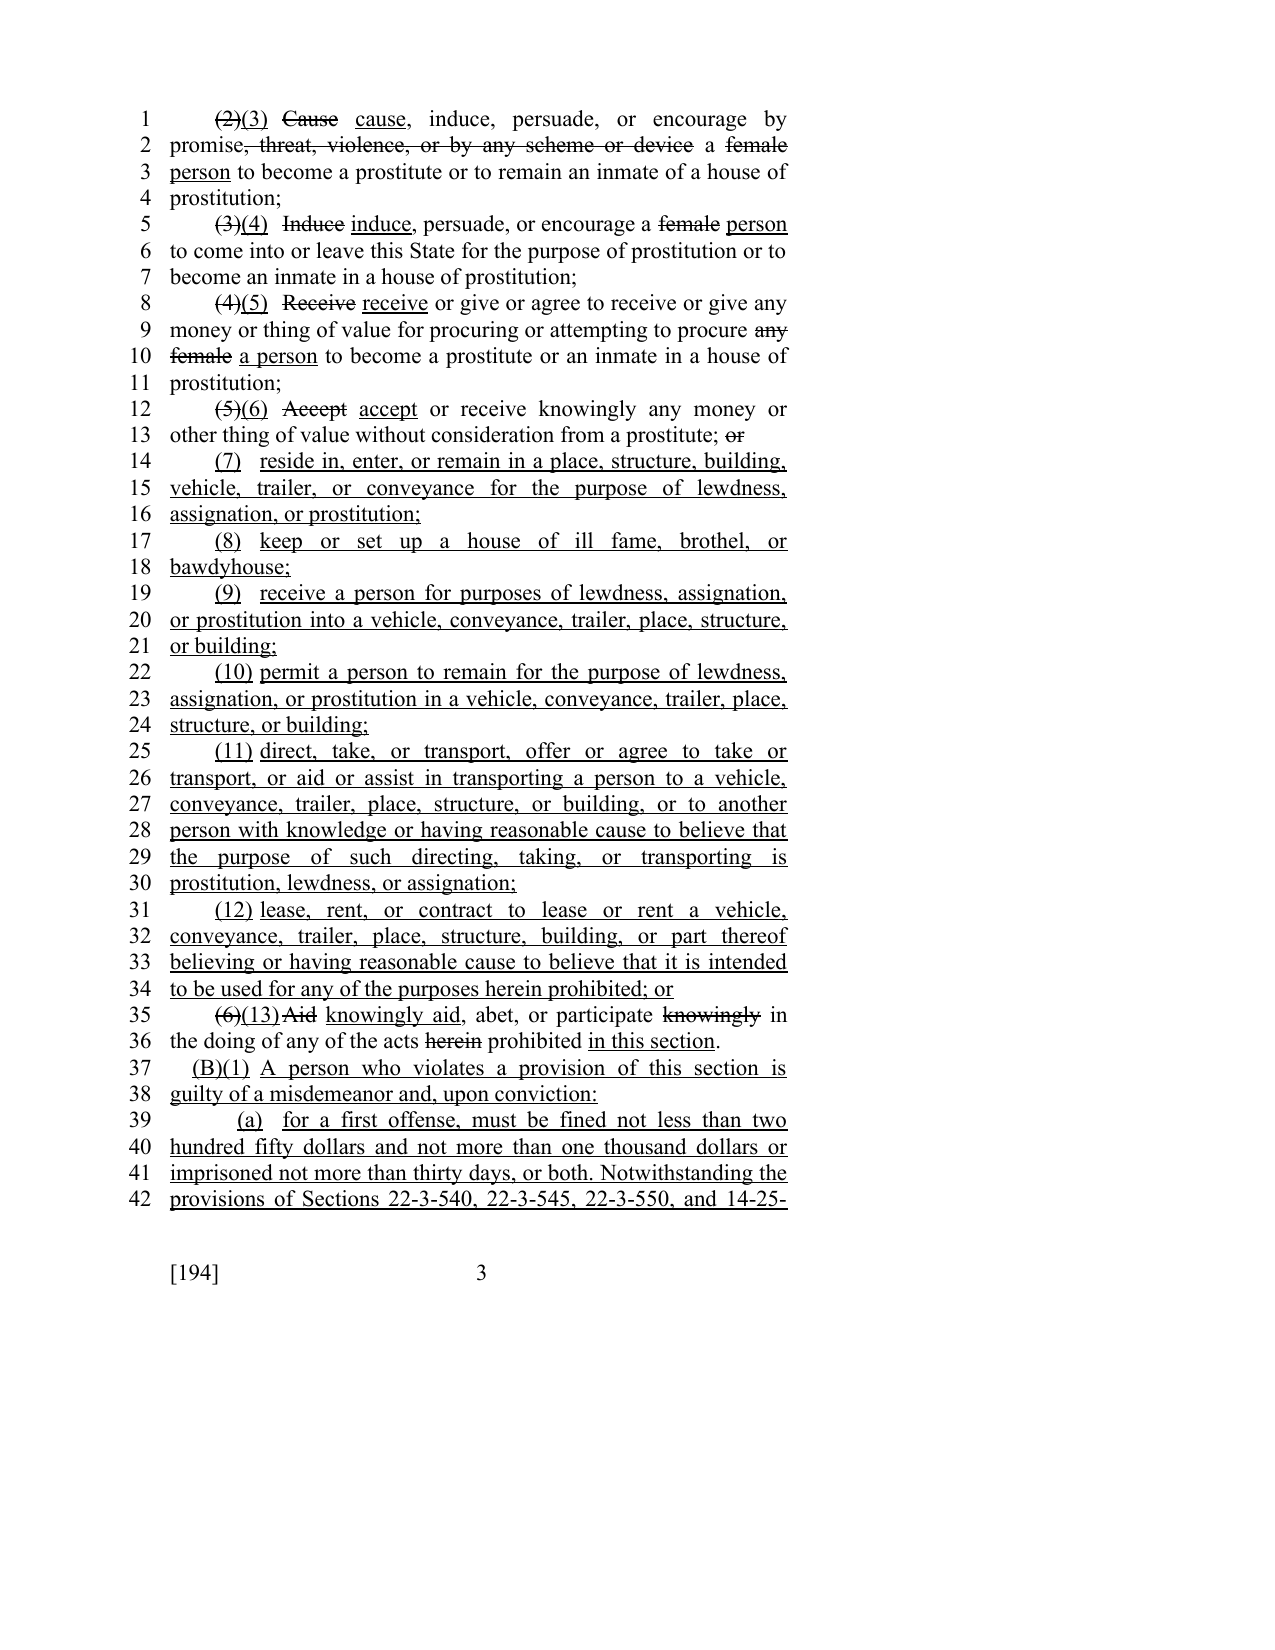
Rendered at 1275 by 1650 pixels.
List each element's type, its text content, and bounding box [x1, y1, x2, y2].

text (6)(13) Aid knowingly aid, abet, or participate knowingly in the doing of any of the acts herein prohibited in this section. [169, 1001, 787, 1054]
text (10) permit a person to remain for the purpose of lewdness, assignation, or prostitution in a vehicle, conveyance, trailer, place, structure, or building; [169, 658, 787, 708]
text (10) permit a person to remain for the purpose of lewdness, assignation, or prostitution in a vehicle, conveyance, trailer, place, structure, or building; [169, 709, 787, 737]
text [169, 1183, 787, 1208]
text (8) keep or set up a house of ill fame, brothel, or bawdyhouse; [169, 527, 787, 579]
text (5)(6) Accept accept or receive knowingly any money or other thing of value without consideration from a prostitute; or [169, 395, 787, 448]
text (B)(1) A person who violates a provision of this section is guilty of a misdemeanor and, upon conviction: [169, 1054, 787, 1106]
text (12) lease, rent, or contract to lease or rent a vehicle, conveyance, trailer, place, structure, building, or part thereof believing or having reasonable cause to believe that it is intended to be used for any of the purposes herein prohibited; or [169, 946, 787, 971]
text (9) receive a person for purposes of lewdness, assignation, or prostitution into a vehicle, conveyance, trailer, place, structure, or building; [169, 630, 787, 658]
text (12) lease, rent, or contract to lease or rent a vehicle, conveyance, trailer, place, structure, building, or part thereof believing or having reasonable cause to believe that it is intended to be used for any of the purposes herein prohibited; or [169, 972, 787, 1001]
text (4)(5) Receive receive or give or agree to receive or give any money or thing of value for procuring or attempting to procure any female a person to become a prostitute or an inmate in a house of prostitution; [169, 289, 787, 395]
text (3)(4) Induce induce, persuade, or encourage a female person to come into or leave this State for the purpose of prostitution or to become an inmate in a house of prostitution; [169, 210, 787, 289]
text (2)(3) Cause cause, induce, persuade, or encourage by promise, threat, violence, or by any scheme or device a female person to become a prostitute or to remain an inmate of a house of prostitution; [169, 105, 787, 210]
text (9) receive a person for purposes of lewdness, assignation, or prostitution into a vehicle, conveyance, trailer, place, structure, or building; [169, 579, 787, 629]
text (7) reside in, enter, or remain in a place, structure, building, vehicle, trailer, or conveyance for the purpose of lewdness, assignation, or prostitution; [169, 448, 787, 497]
text (7) reside in, enter, or remain in a place, structure, building, vehicle, trailer, or conveyance for the purpose of lewdness, assignation, or prostitution; [169, 498, 787, 527]
text (12) lease, rent, or contract to lease or rent a vehicle, conveyance, trailer, place, structure, building, or part thereof believing or having reasonable cause to believe that it is intended to be used for any of the purposes herein prohibited; or [169, 896, 787, 945]
text (11) direct, take, or transport, offer or agree to take or transport, or aid or assist in transporting a person to a vehicle, conveyance, trailer, place, structure, or building, or to another person with knowledge or having reasonable cause to believe that the purpose of such directing, taking, or transporting is prostitution, lewdness, or assignation; [169, 737, 787, 787]
